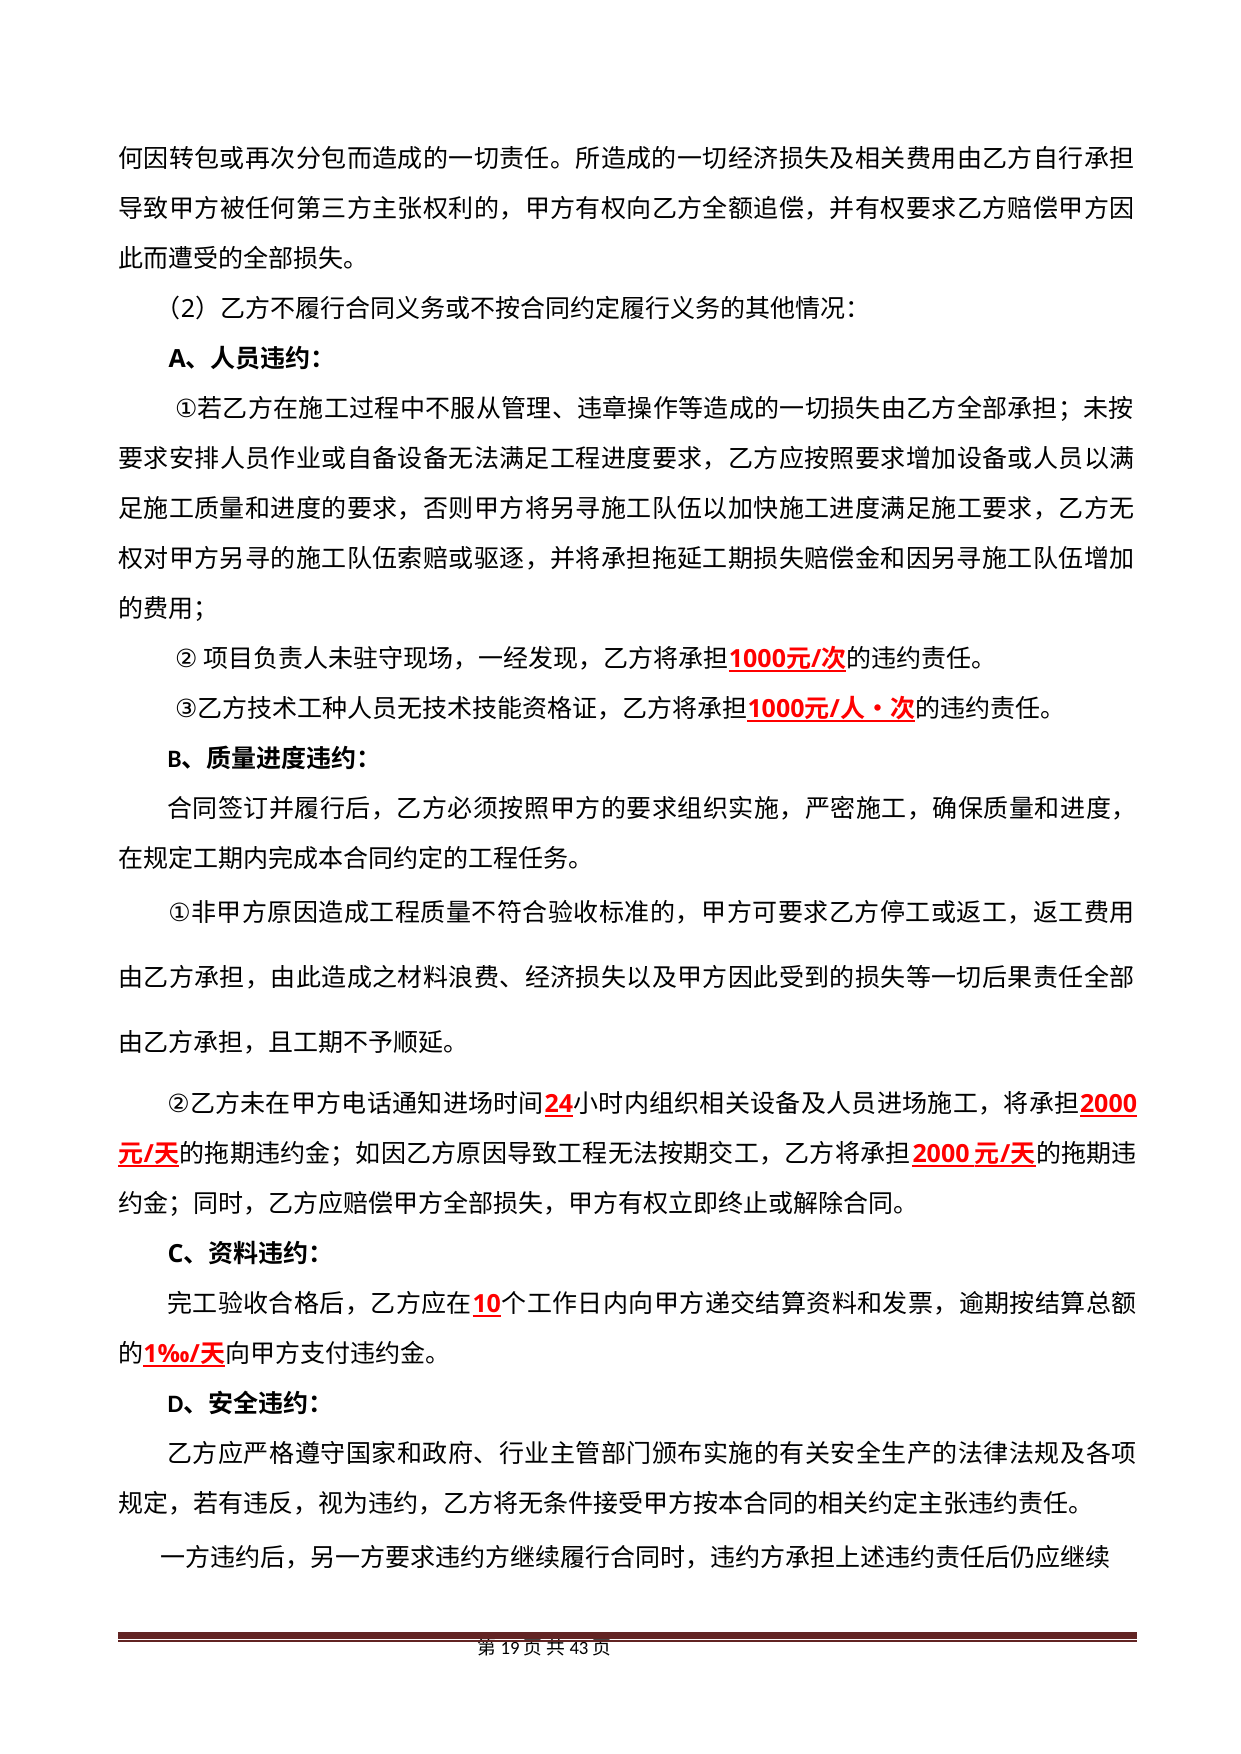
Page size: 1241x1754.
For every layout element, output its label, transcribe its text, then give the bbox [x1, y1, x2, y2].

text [118, 128, 1137, 278]
text C、资料违约： [118, 1223, 1137, 1273]
text ②乙方未在甲方电话通知进场时间小时内组织相关设备及人员进场施工，将承担的拖期违约金；如因乙方原因导致工程无法按期交工，乙方将承担的拖期违约金；同时，乙方应赔偿甲方全部损失，甲方有权立即终止或解除合同。 [118, 1073, 1137, 1223]
text ③乙方技术工种人员无技术技能资格证，乙方将承担的违约责任。 [118, 678, 1137, 728]
text 完工验收合格后，乙方应在个工作日内向甲方递交结算资料和发票，逾期按结算总额的向甲方支付违约金。 [118, 1273, 1137, 1373]
text ①若乙方在施工过程中不服从管理、违章操作等造成的一切损失由乙方全部承担；未按要求安排人员作业或自备设备无法满足工程进度要求，乙方应按照要求增加设备或人员以满足施工质量和进度的要求，否则甲方将另寻施工队伍以加快施工进度满足施工要求，乙方无权对甲方另寻的施工队伍索赔或驱逐，并将承担拖延工期损失赔偿金和因另寻施工队伍增加的费用； [118, 378, 1137, 628]
text ② 项目负责人未驻守现场，一经发现，乙方将承担的违约责任。 [118, 628, 1137, 678]
text 合同签订并履行后，乙方必须按照甲方的要求组织实施，严密施工，确保质量和进度，在规定工期内完成本合同约定的工程任务。 [118, 778, 1137, 878]
text D、安全违约： [118, 1373, 1137, 1423]
text （2）乙方不履行合同义务或不按合同约定履行义务的其他情况： [118, 278, 1137, 328]
text B、质量进度违约： [118, 728, 1137, 778]
text A、人员违约： [118, 328, 1137, 378]
text ①非甲方原因造成工程质量不符合验收标准的，甲方可要求乙方停工或返工，返工费用由乙方承担，由此造成之材料浪费、经济损失以及甲方因此受到的损失等一切后果责任全部由乙方承担，且工期不予顺延。 [118, 878, 1137, 1073]
text 乙方应严格遵守国家和政府、行业主管部门颁布实施的有关安全生产的法律法规及各项规定，若有违反，视为违约，乙方将无条件接受甲方按本合同的相关约定主张违约责任。 [118, 1423, 1137, 1523]
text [118, 1523, 1134, 1588]
